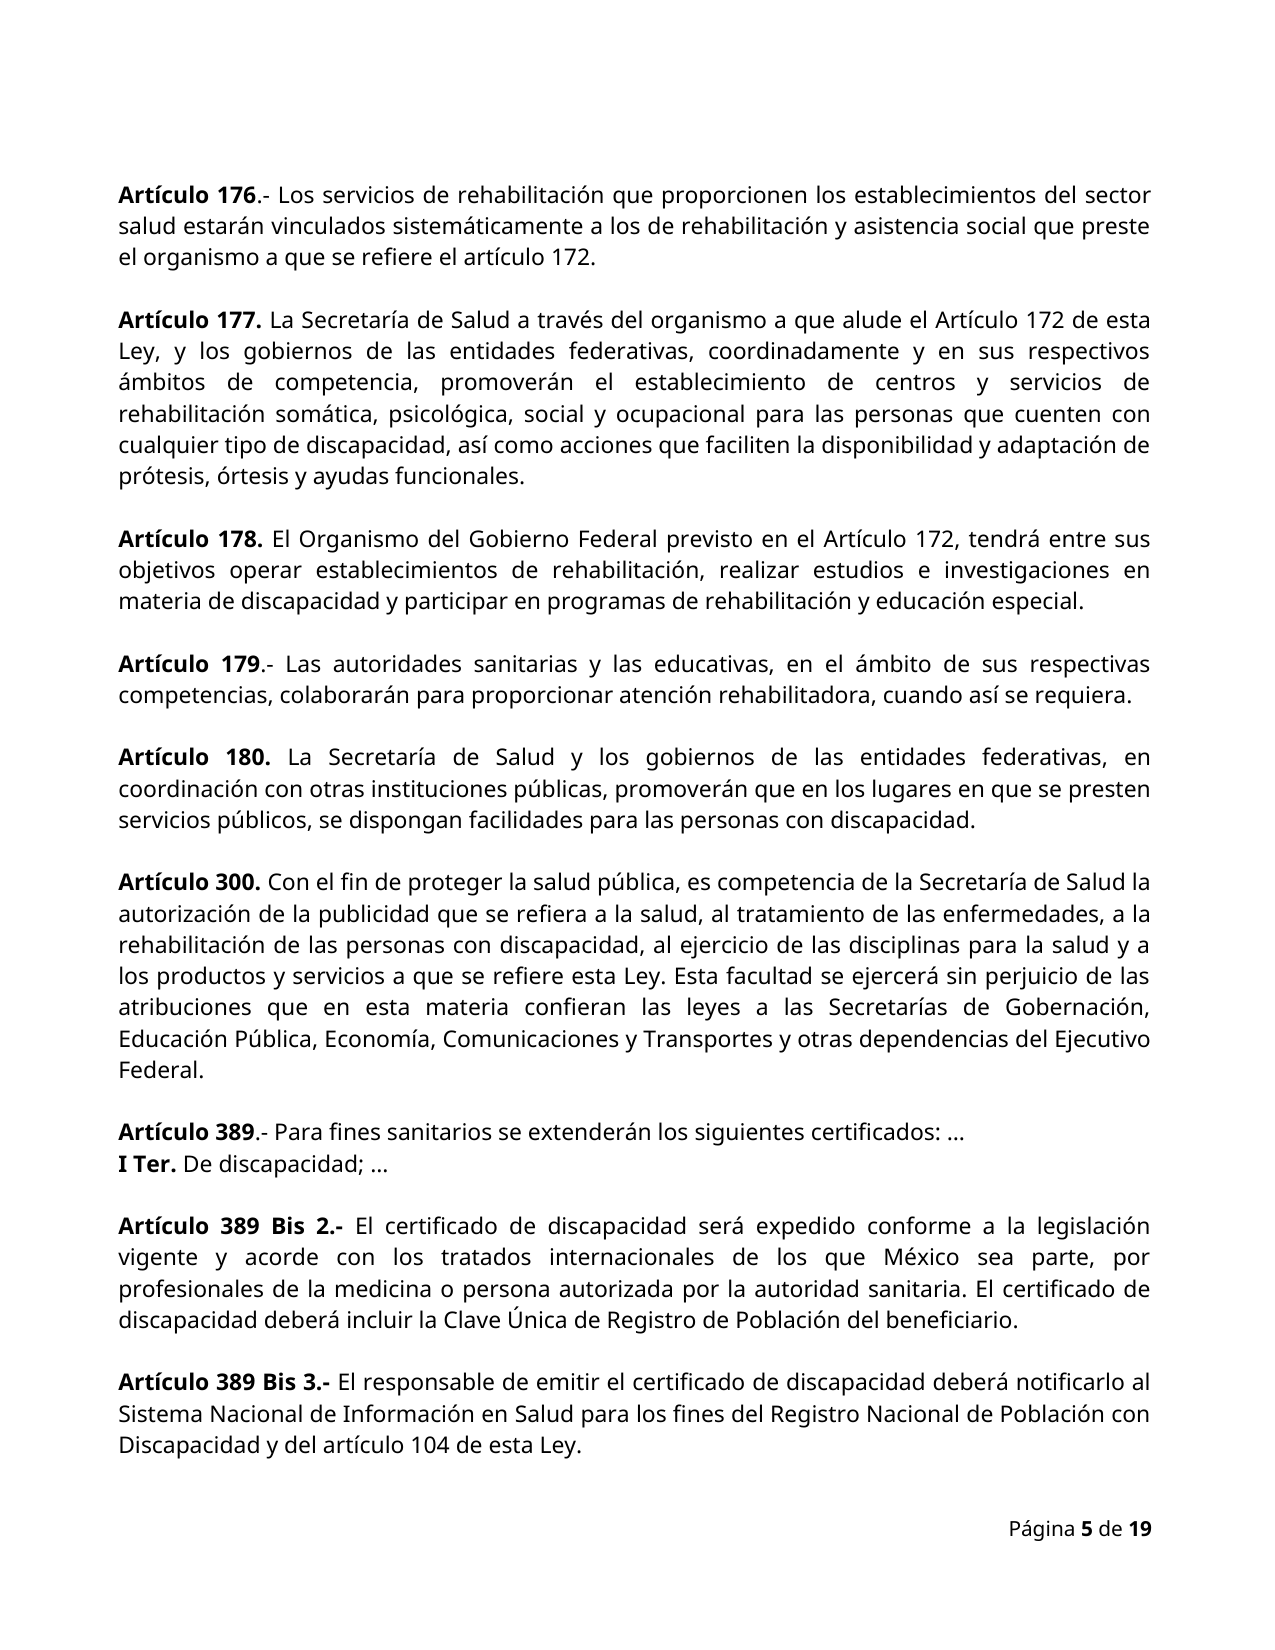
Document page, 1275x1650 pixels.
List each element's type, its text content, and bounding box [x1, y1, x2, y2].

text Artículo 389 Bis 2.- El certificado de discapacidad será expedido conforme a la legislación vigente y acorde con los tratados internacionales de los que México sea parte, por profesionales de la medicina o persona autorizada por la autoridad sanitaria. El certificado de discapacidad deberá incluir la Clave Única de Registro de Población del beneficiario. [118, 1210, 1152, 1335]
text Artículo 180. La Secretaría de Salud y los gobiernos de las entidades federativas, en coordinación con otras instituciones públicas, promoverán que en los lugares en que se presten servicios públicos, se dispongan facilidades para las personas con discapacidad. [118, 741, 1152, 835]
text Artículo 177. La Secretaría de Salud a través del organismo a que alude el Artículo 172 de esta Ley, y los gobiernos de las entidades federativas, coordinadamente y en sus respectivos ámbitos de competencia, promoverán el establecimiento de centros y servicios de rehabilitación somática, psicológica, social y ocupacional para las personas que cuenten con cualquier tipo de discapacidad, así como acciones que faciliten la disponibilidad y adaptación de prótesis, órtesis y ayudas funcionales. [118, 304, 1152, 491]
text Artículo 389.- Para fines sanitarios se extenderán los siguientes certificados: … [118, 1116, 1152, 1148]
text Artículo 300. Con el fin de proteger la salud pública, es competencia de la Secretaría de Salud la autorización de la publicidad que se refiera a la salud, al tratamiento de las enfermedades, a la rehabilitación de las personas con discapacidad, al ejercicio de las disciplinas para la salud y a los productos y servicios a que se refiere esta Ley. Esta facultad se ejercerá sin perjuicio de las atribuciones que en esta materia confieran las leyes a las Secretarías de Gobernación, Educación Pública, Economía, Comunicaciones y Transportes y otras dependencias del Ejecutivo Federal. [118, 866, 1152, 1085]
text Artículo 178. El Organismo del Gobierno Federal previsto en el Artículo 172, tendrá entre sus objetivos operar establecimientos de rehabilitación, realizar estudios e investigaciones en materia de discapacidad y participar en programas de rehabilitación y educación especial. [118, 523, 1152, 616]
text Artículo 176.- Los servicios de rehabilitación que proporcionen los establecimientos del sector salud estarán vinculados sistemáticamente a los de rehabilitación y asistencia social que preste el organismo a que se refiere el artículo 172. [118, 179, 1152, 273]
text Artículo 179.- Las autoridades sanitarias y las educativas, en el ámbito de sus respectivas competencias, colaborarán para proporcionar atención rehabilitadora, cuando así se requiera. [118, 648, 1152, 710]
text I Ter. De discapacidad; … [118, 1148, 1152, 1179]
text Artículo 389 Bis 3.- El responsable de emitir el certificado de discapacidad deberá notificarlo al Sistema Nacional de Información en Salud para los fines del Registro Nacional de Población con Discapacidad y del artículo 104 de esta Ley. [118, 1366, 1152, 1460]
